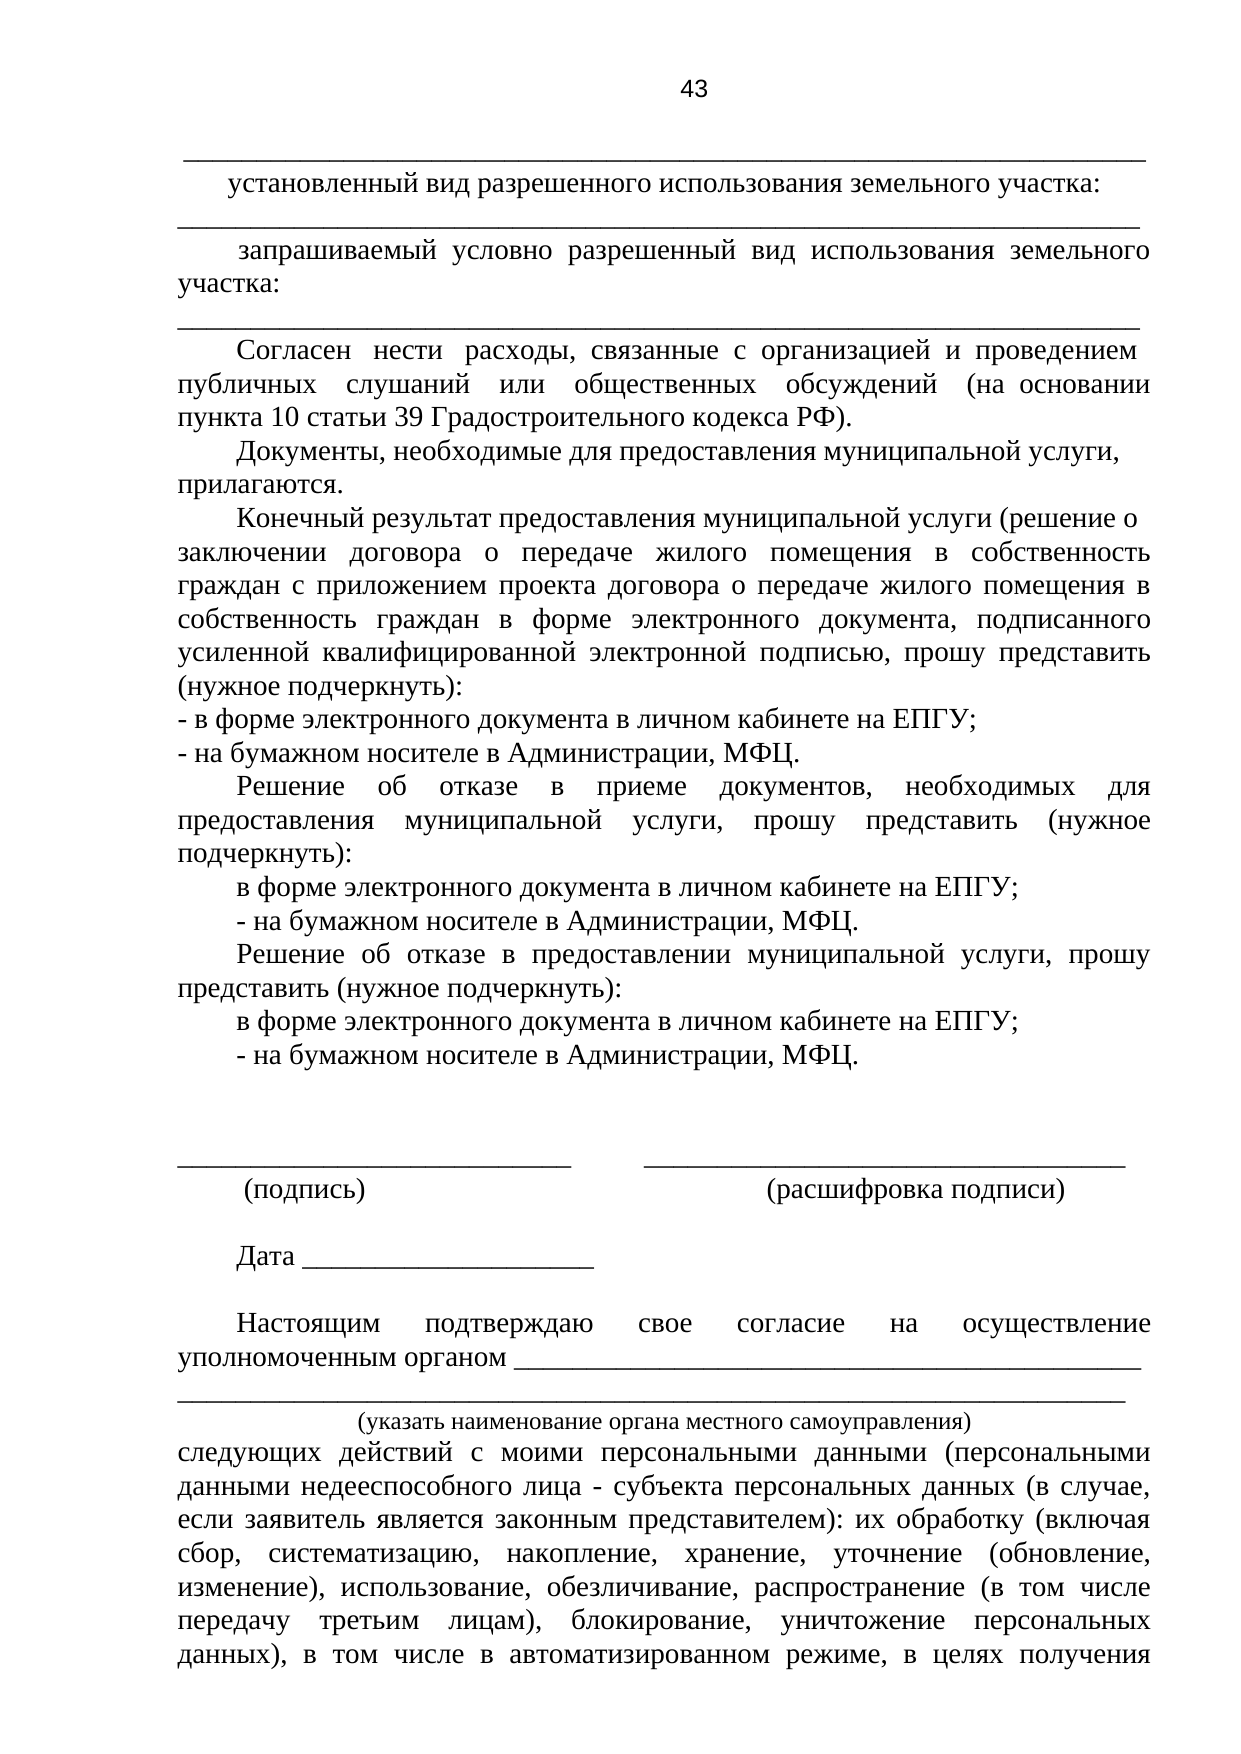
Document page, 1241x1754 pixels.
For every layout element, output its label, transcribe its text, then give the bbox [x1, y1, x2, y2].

text в форме электронного документа в личном кабинете на ЕПГУ; [177, 869, 1152, 903]
text заключении договора о передаче жилого помещения в собственность граждан с приложением проекта договора о передаче жилого помещения в собственность граждан в форме электронного документа, подписанного усиленной квалифицированной электронной подписью, прошу представить (нужное подчеркнуть): [177, 534, 1152, 701]
text Документы, необходимые для предоставления муниципальной услуги, [177, 433, 1152, 467]
text Дата ____________________ [177, 1238, 1152, 1272]
text публичных слушаний или общественных обсуждений (на основании пункта 10 статьи 39 Градостроительного кодекса РФ). [177, 366, 1152, 433]
text Согласен нести расходы, связанные с организацией и проведением [177, 332, 1152, 366]
text Конечный результат предоставления муниципальной услуги (решение о [177, 500, 1152, 534]
text - в форме электронного документа в личном кабинете на ЕПГУ; [177, 701, 1152, 735]
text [177, 1434, 1152, 1669]
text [177, 198, 1152, 232]
text ___________________________ _________________________________ [177, 1137, 1152, 1171]
text Настоящим подтверждаю свое согласие на осуществление уполномоченным органом ___________________________________________ [177, 1305, 1152, 1372]
text (подпись) (расшифровка подписи) [177, 1171, 1152, 1204]
text запрашиваемый условно разрешенный вид использования земельного участка: [177, 232, 1152, 299]
text в форме электронного документа в личном кабинете на ЕПГУ; [177, 1003, 1152, 1037]
text - на бумажном носителе в Администрации, МФЦ. [177, 903, 1152, 936]
text - на бумажном носителе в Администрации, МФЦ. [177, 735, 1152, 768]
text __________________________________________________________________ [177, 299, 1152, 332]
text __________________________________________________________________ установленный вид разрешенного использования земельного участка: [177, 131, 1152, 198]
text Решение об отказе в приеме документов, необходимых для предоставления муниципальной услуги, прошу представить (нужное подчеркнуть): [177, 768, 1152, 869]
text Решение об отказе в предоставлении муниципальной услуги, прошу представить (нужное подчеркнуть): [177, 936, 1152, 1003]
text прилагаются. [177, 467, 1152, 500]
text - на бумажном носителе в Администрации, МФЦ. [177, 1037, 1152, 1070]
text (указать наименование органа местного самоуправления) [177, 1406, 1152, 1434]
text _________________________________________________________________ [177, 1372, 1152, 1406]
